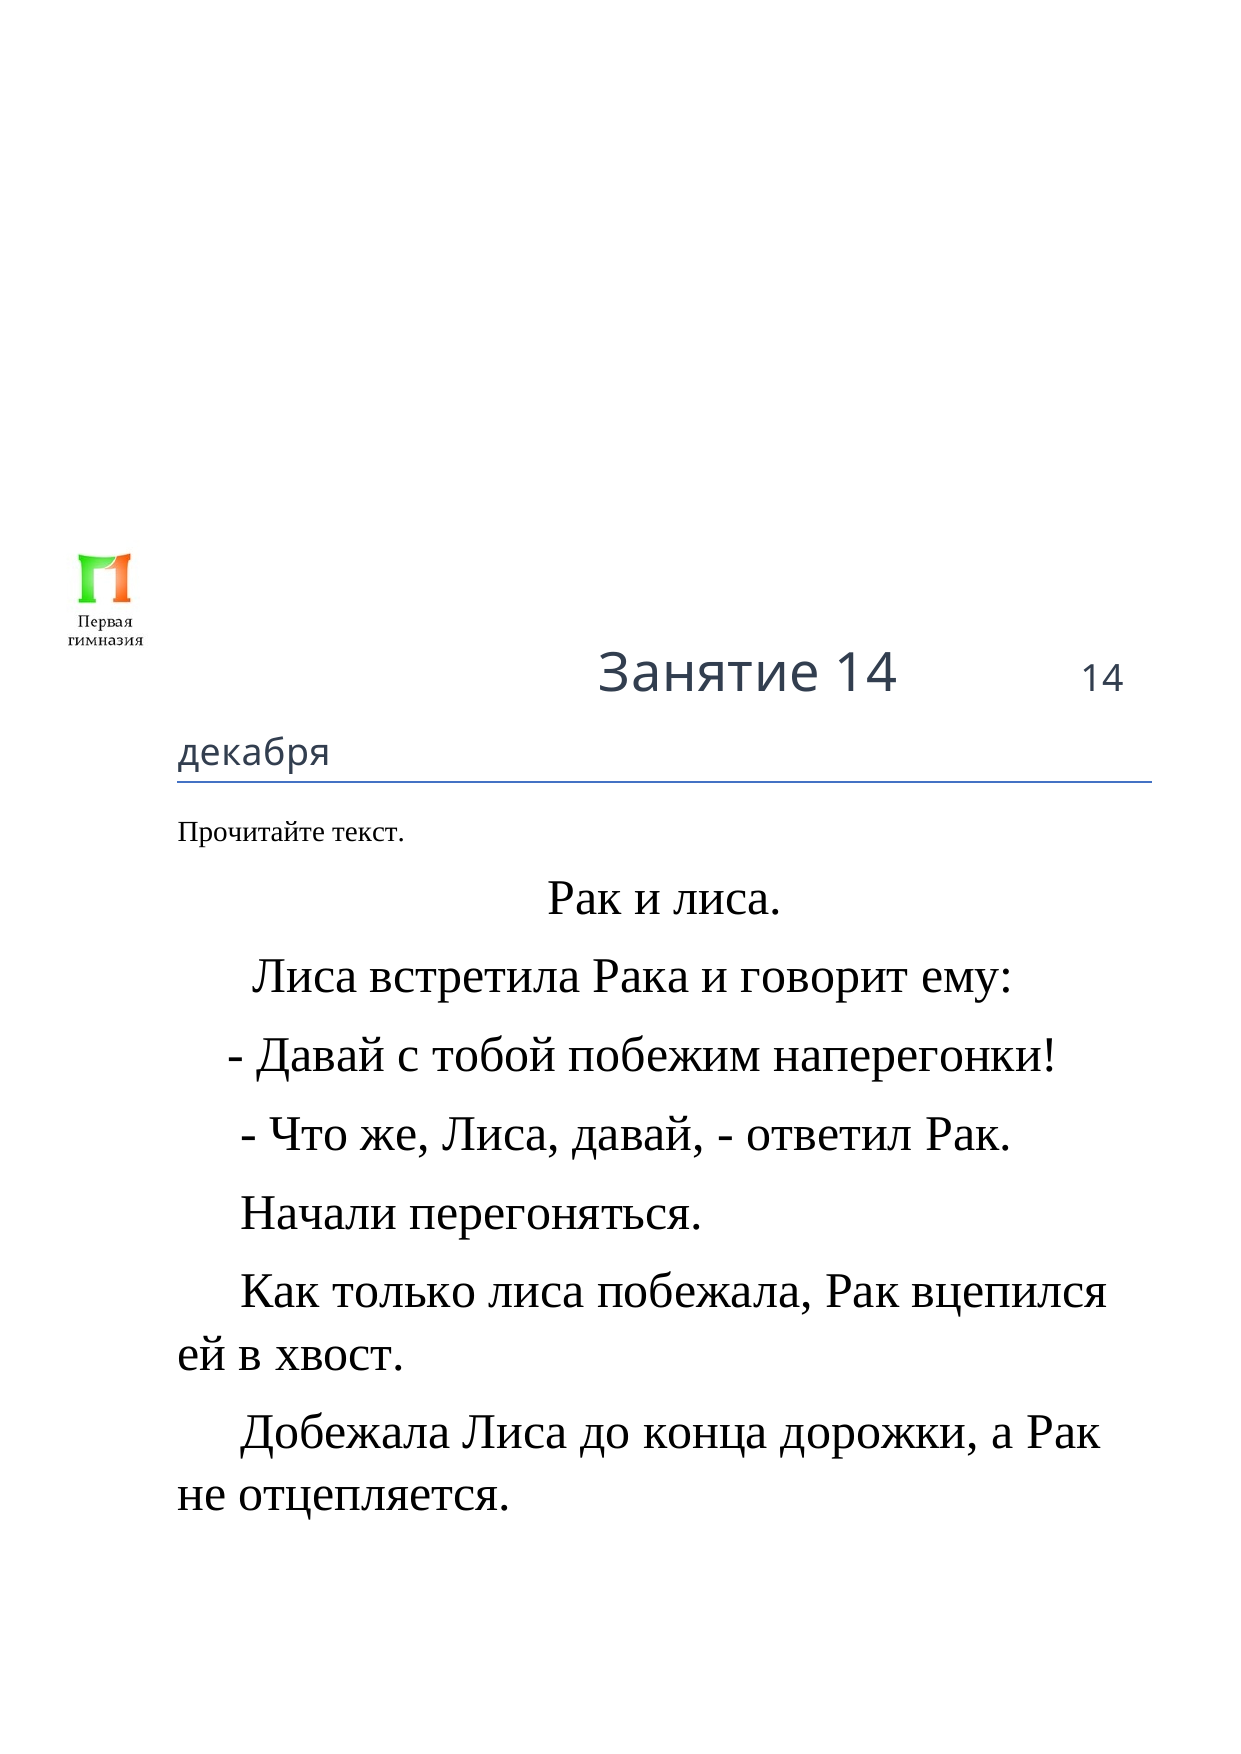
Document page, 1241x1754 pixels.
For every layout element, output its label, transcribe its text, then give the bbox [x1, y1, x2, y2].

picture [26, 530, 178, 674]
text - Что же, Лиса, давай, - ответил Рак. [177, 1104, 1152, 1161]
text Прочитайте текст. [177, 814, 1152, 848]
text Добежала Лиса до конца дорожки, а Рак не отцепляется. [177, 1402, 1152, 1522]
text - Давай с тобой побежим наперегонки! [177, 1025, 1152, 1082]
text Начали перегоняться. [177, 1182, 1152, 1240]
text Лиса встретила Рака и говорит ему: [177, 946, 1152, 1004]
title Занятие 14 14 декабря [177, 634, 1152, 781]
text Рак и лиса. [177, 867, 1152, 925]
text Как только лиса побежала, Рак вцепился ей в хвост. [177, 1261, 1152, 1381]
